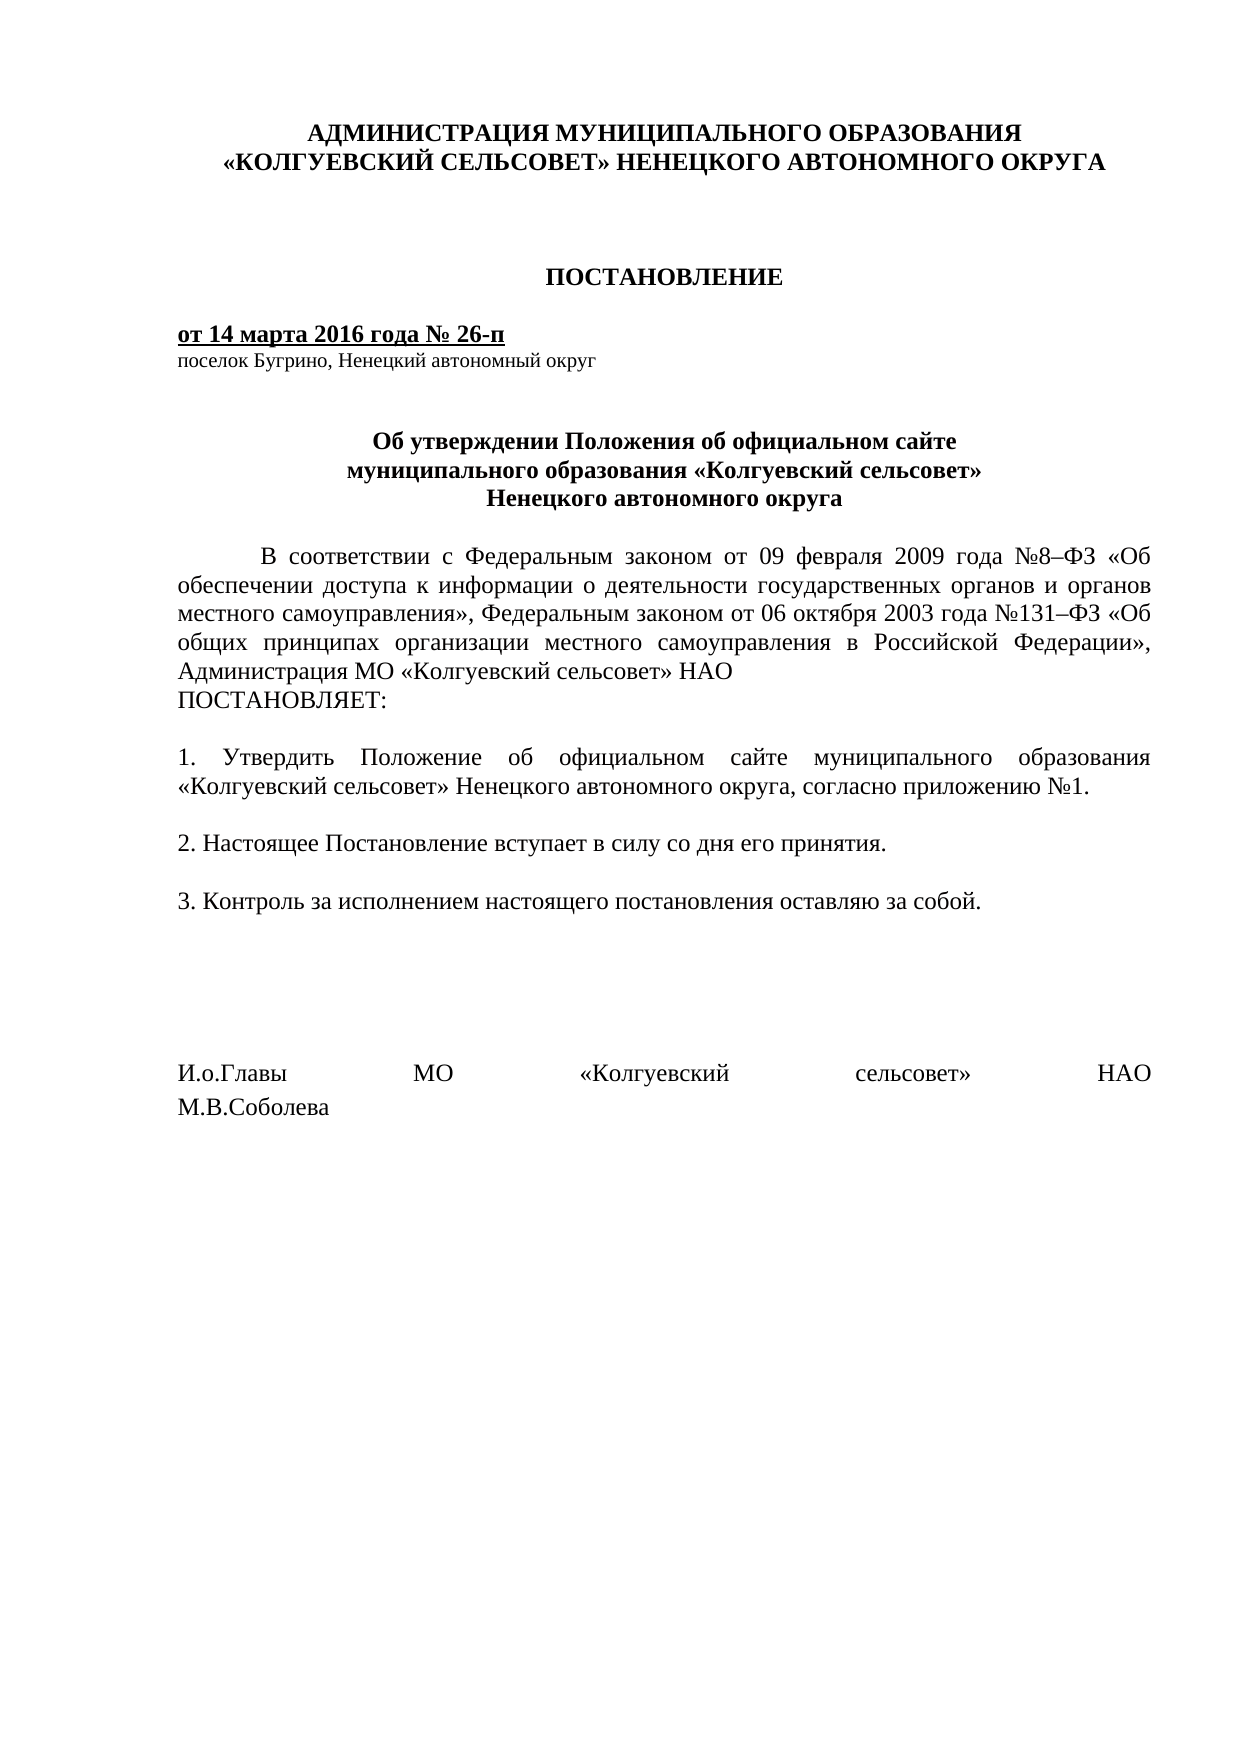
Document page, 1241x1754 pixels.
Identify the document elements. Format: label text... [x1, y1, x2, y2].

text Об утверждении Положения об официальном сайте [177, 426, 1152, 455]
text И.о.Главы МО «Колгуевский сельсовет» НАО М.В.Соболева [177, 1058, 1152, 1120]
text от 14 марта 2016 года № 26-п [177, 319, 1152, 348]
text Ненецкого автономного округа [177, 483, 1152, 512]
text В соответствии с Федеральным законом от 09 февраля 2009 года №8–ФЗ «Об обеспечении доступа к информации о деятельности государственных органов и органов местного самоуправления», Федеральным законом от 06 октября 2003 года №131–ФЗ «Об общих принципах организации местного самоуправления в Российской Федерации», Администрация МО «Колгуевский сельсовет» НАО [177, 541, 1152, 685]
text ПОСТАНОВЛЯЕТ: [177, 685, 1152, 713]
text «КОЛГУЕВСКИЙ СЕЛЬСОВЕТ» НЕНЕЦКОГО АВТОНОМНОГО ОКРУГА [177, 147, 1152, 176]
text 3. Контроль за исполнением настоящего постановления оставляю за собой. [177, 886, 1152, 915]
text АДМИНИСТРАЦИЯ МУНИЦИПАЛЬНОГО ОБРАЗОВАНИЯ [177, 118, 1152, 147]
text 2. Настоящее Постановление вступает в силу со дня его принятия. [177, 828, 1152, 857]
text 1. Утвердить Положение об официальном сайте муниципального образования «Колгуевский сельсовет» Ненецкого автономного округа, согласно приложению №1. [177, 742, 1152, 800]
text муниципального образования «Колгуевский сельсовет» [177, 455, 1152, 483]
text поселок Бугрино, Ненецкий автономный округ [177, 348, 1152, 372]
text ПОСТАНОВЛЕНИЕ [177, 262, 1152, 291]
